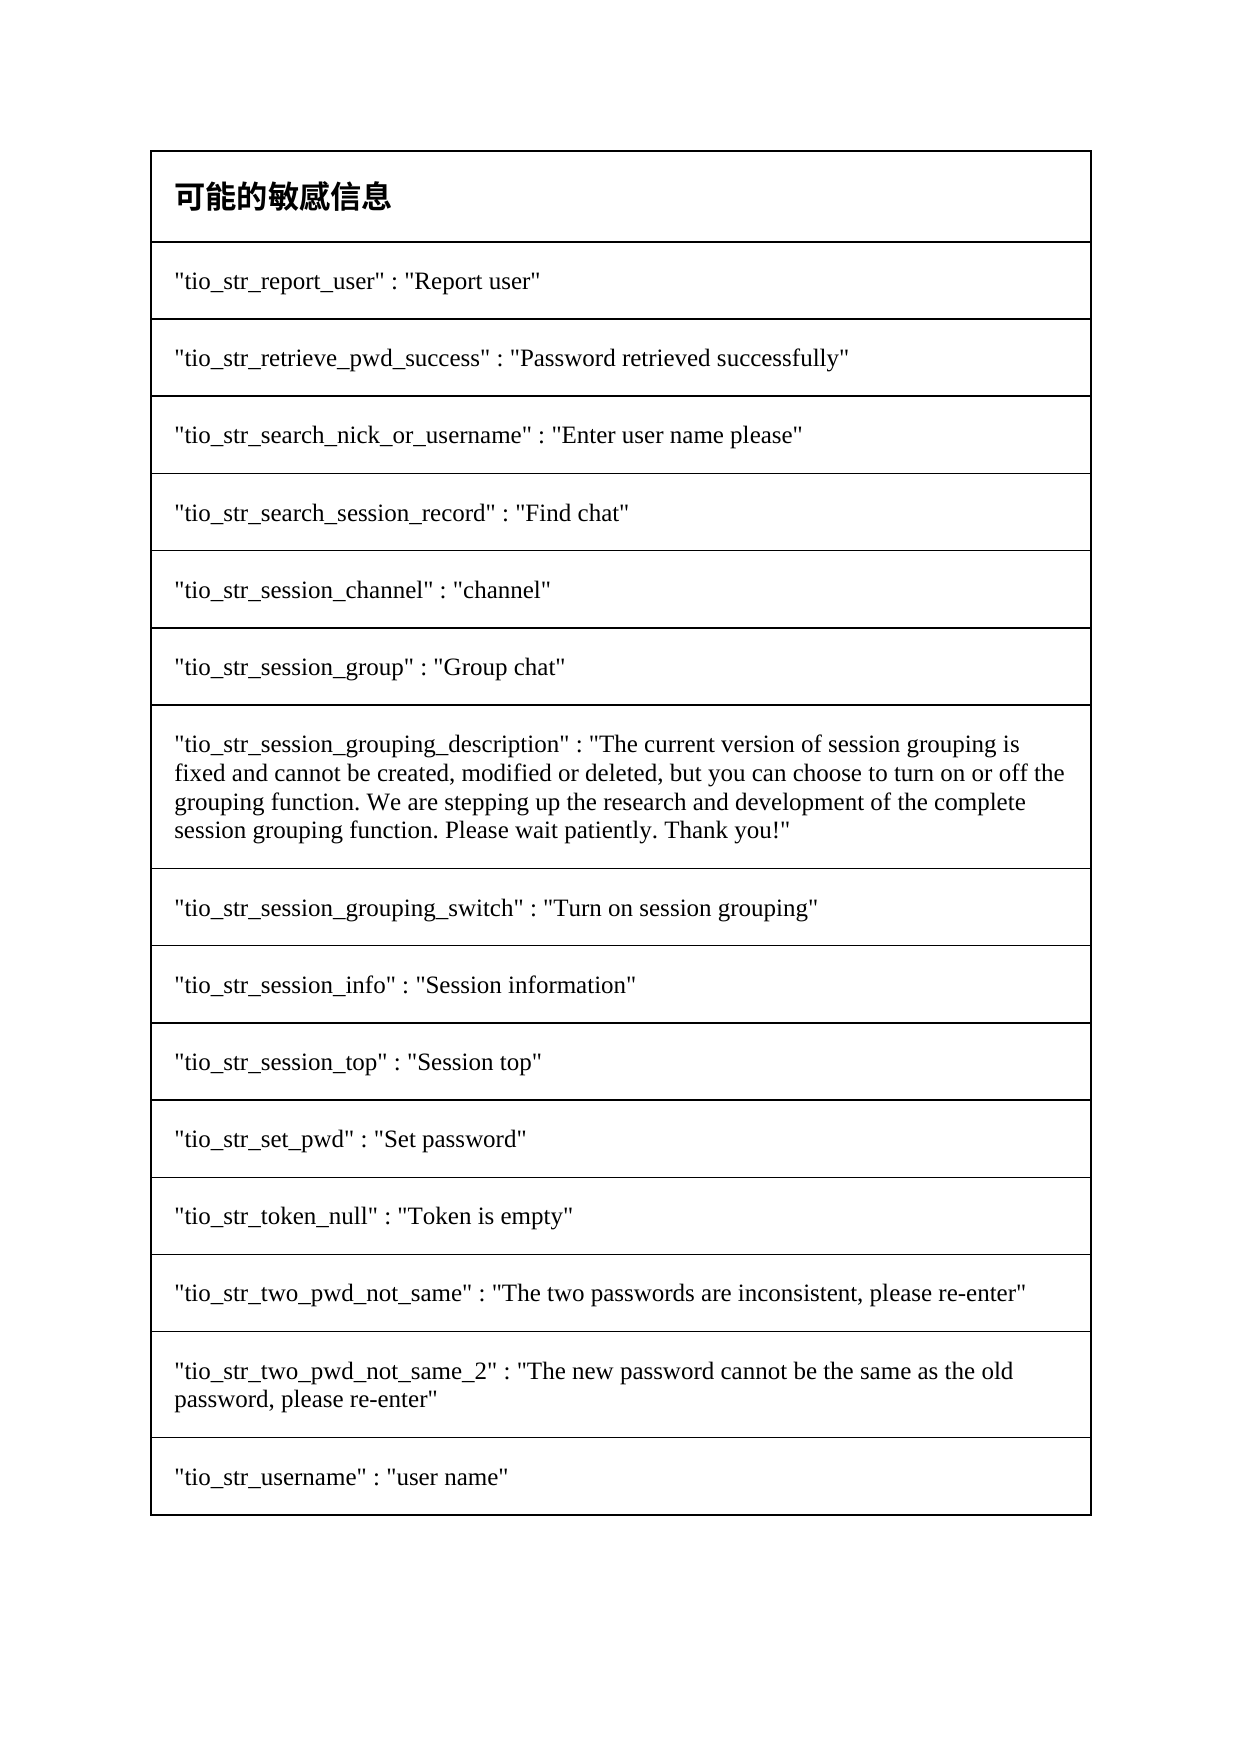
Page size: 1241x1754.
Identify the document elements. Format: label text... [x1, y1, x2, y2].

table_cell "tio_str_retrieve_pwd_success" : "Password retrieved successfully" [152, 320, 1090, 395]
table_cell "tio_str_session_top" : "Session top" [152, 1024, 1090, 1099]
table_cell "tio_str_two_pwd_not_same_2" : "The new password cannot be the same as the old password, please re-enter" [152, 1332, 1090, 1437]
table_cell "tio_str_set_pwd" : "Set password" [152, 1101, 1090, 1176]
table_cell "tio_str_two_pwd_not_same" : "The two passwords are inconsistent, please re-enter" [152, 1255, 1090, 1331]
table_cell "tio_str_report_user" : "Report user" [152, 243, 1090, 318]
table_cell "tio_str_username" : "user name" [152, 1438, 1090, 1514]
table_header 可能的敏感信息 [152, 152, 1090, 241]
table_cell "tio_str_token_null" : "Token is empty" [152, 1178, 1090, 1253]
table_cell "tio_str_session_grouping_switch" : "Turn on session grouping" [152, 869, 1090, 945]
table_cell "tio_str_search_nick_or_username" : "Enter user name please" [152, 397, 1090, 473]
table_cell "tio_str_session_group" : "Group chat" [152, 629, 1090, 704]
table_cell "tio_str_session_grouping_description" : "The current version of session grouping is fixed and cannot be created, modified or deleted, but you can choose to turn on or off the grouping function. We are stepping up the research and development of the complete session grouping function. Please wait patiently. Thank you!" [152, 706, 1090, 868]
table_cell "tio_str_search_session_record" : "Find chat" [152, 474, 1090, 550]
table_cell "tio_str_session_channel" : "channel" [152, 551, 1090, 627]
table_cell "tio_str_session_info" : "Session information" [152, 946, 1090, 1022]
